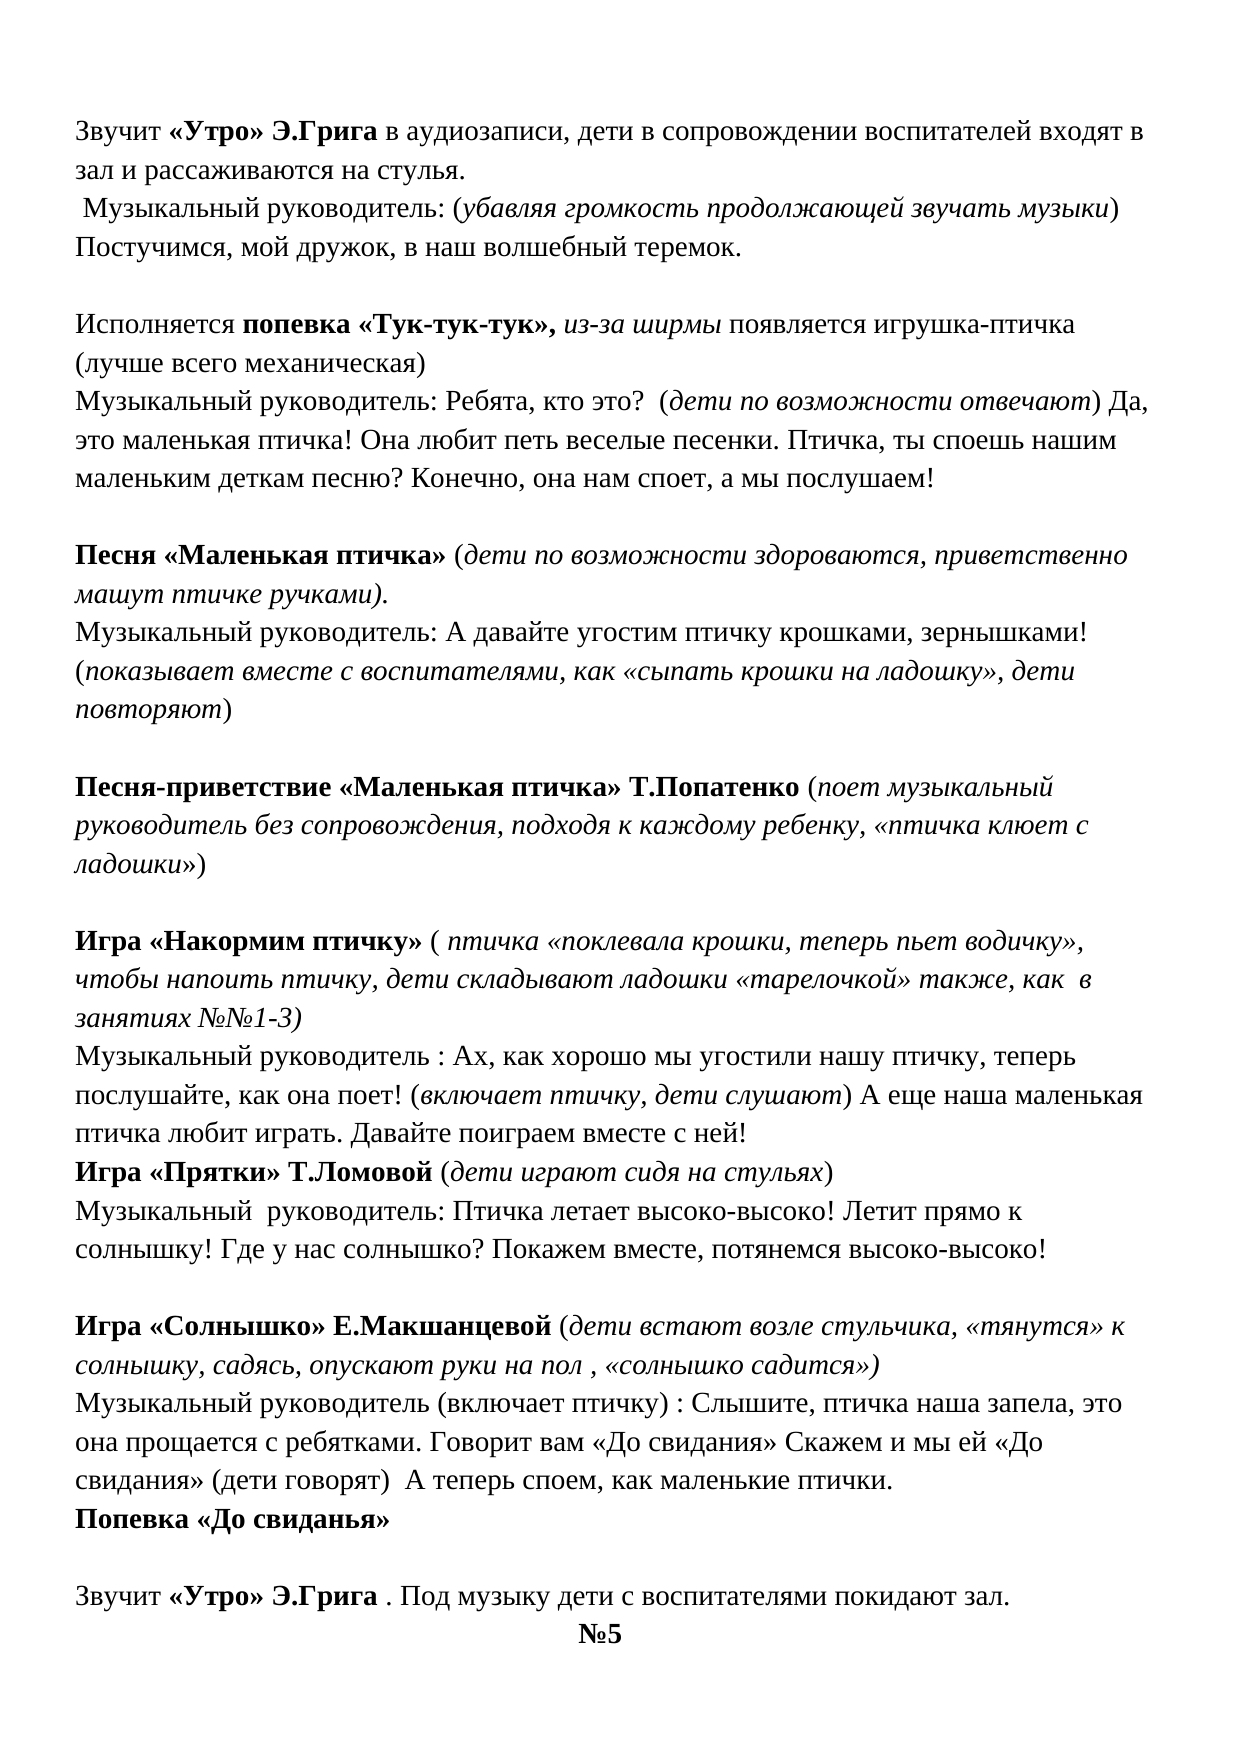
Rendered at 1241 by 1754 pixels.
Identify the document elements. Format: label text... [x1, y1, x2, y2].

text Музыкальный руководитель : Ах, как хорошо мы угостили нашу птичку, теперь послушайте, как она поет! (включает птичку, дети слушают) А еще наша маленькая птичка любит играть. Давайте поиграем вместе с ней! [75, 1038, 1165, 1149]
text Попевка «До свиданья» [75, 1501, 1165, 1534]
text Песня-приветствие «Маленькая птичка» Т.Попатенко (поет музыкальный руководитель без сопровождения, подходя к каждому ребенку, «птичка клюет с ладошки») [75, 769, 1165, 879]
text Музыкальный руководитель: Ребята, кто это? (дети по возможности отвечают) Да, это маленькая птичка! Она любит петь веселые песенки. Птичка, ты споешь нашим маленьким деткам песню? Конечно, она нам споет, а мы послушаем! [75, 383, 1165, 494]
text Музыкальный руководитель (включает птичку) : Слышите, птичка наша запела, это она прощается с ребятками. Говорит вам «До свидания» Скажем и мы ей «До свидания» (дети говорят) А теперь споем, как маленькие птички. [75, 1385, 1165, 1496]
text Музыкальный руководитель: А давайте угостим птичку крошками, зернышками! (показывает вместе с воспитателями, как «сыпать крошки на ладошку», дети повторяют) [75, 614, 1165, 725]
text Музыкальный руководитель: (убавляя громкость продолжающей звучать музыки) [75, 191, 1165, 224]
text Исполняется попевка «Тук-тук-тук», из-за ширмы появляется игрушка-птичка [75, 306, 1165, 340]
text №5 [75, 1617, 1165, 1650]
text Игра «Солнышко» Е.Макшанцевой (дети встают возле стульчика, «тянутся» к солнышку, садясь, опускают руки на пол , «солнышко садится») [75, 1308, 1165, 1380]
text Музыкальный руководитель: Птичка летает высоко-высоко! Летит прямо к солнышку! Где у нас солнышко? Покажем вместе, потянемся высоко-высоко! [75, 1193, 1165, 1265]
text Игра «Прятки» Т.Ломовой (дети играют сидя на стульях) [75, 1154, 1165, 1188]
text Песня «Маленькая птичка» (дети по возможности здороваются, приветственно машут птичке ручками). [75, 537, 1165, 609]
text Звучит «Утро» Э.Грига в аудиозаписи, дети в сопровождении воспитателей входят в зал и рассаживаются на стулья. [75, 113, 1165, 186]
text Игра «Накормим птичку» ( птичка «поклевала крошки, теперь пьет водичку», чтобы напоить птичку, дети складывают ладошки «тарелочкой» также, как в занятиях №№1-3) [75, 923, 1165, 1033]
text Звучит «Утро» Э.Грига . Под музыку дети с воспитателями покидают зал. [75, 1578, 1165, 1612]
text (лучше всего механическая) [75, 345, 1165, 378]
text Постучимся, мой дружок, в наш волшебный теремок. [75, 229, 1165, 263]
